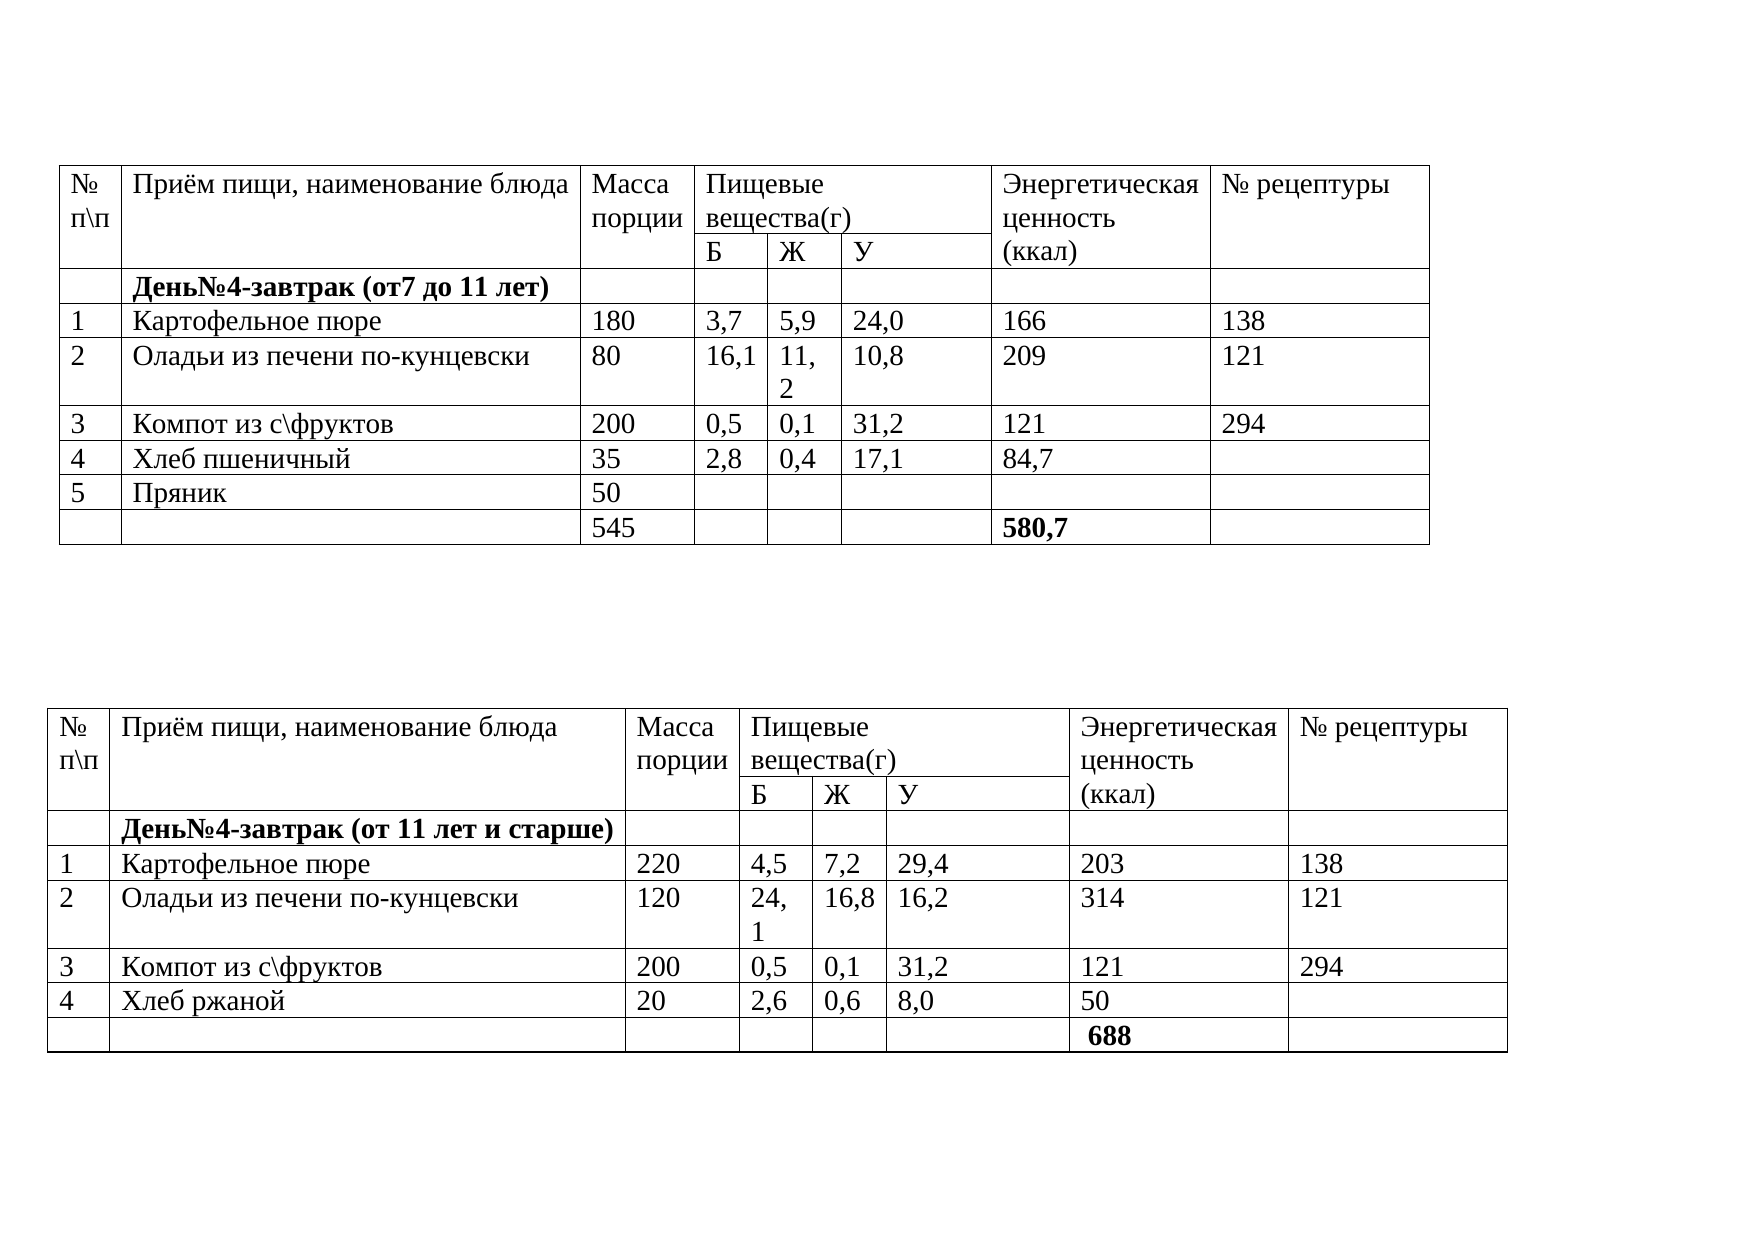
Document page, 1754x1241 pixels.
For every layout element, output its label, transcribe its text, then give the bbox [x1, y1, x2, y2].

table_cell 16,2 [887, 881, 1069, 948]
table_header № п\п [48, 709, 109, 810]
table_cell Компот из с\фруктов [110, 949, 625, 982]
table_cell [1211, 510, 1429, 543]
table_cell [842, 510, 991, 543]
table_cell 0,6 [813, 983, 886, 1017]
table_cell 120 [626, 881, 739, 948]
table_cell 4 [48, 983, 109, 1017]
table_cell 0,5 [740, 949, 812, 982]
table_cell 24,1 [740, 881, 812, 948]
table_cell 10,8 [842, 338, 991, 405]
table_header Пищевые вещества(г) [695, 166, 991, 233]
table_cell 580,7 [992, 510, 1210, 543]
table_cell [992, 475, 1210, 509]
table_cell [1289, 983, 1507, 1017]
table_cell 121 [1289, 881, 1507, 948]
table_cell 31,2 [887, 949, 1069, 982]
table_cell Ж [768, 234, 841, 268]
table_cell [740, 1018, 812, 1051]
table_cell [992, 269, 1210, 302]
table_cell 220 [626, 846, 739, 879]
table_cell 50 [1070, 983, 1288, 1017]
table_cell 16,1 [695, 338, 767, 405]
table_cell 29,4 [887, 846, 1069, 879]
table_cell [626, 811, 739, 845]
table_cell День№4-завтрак (от7 до 11 лет) [122, 269, 580, 302]
table_cell 80 [581, 338, 694, 405]
table_cell [695, 475, 767, 509]
table_cell [1211, 441, 1429, 474]
table_cell 0,1 [768, 406, 841, 440]
table_header № рецептуры [1211, 166, 1429, 268]
table_cell 0,5 [695, 406, 767, 440]
table_cell [60, 510, 121, 543]
table_cell Хлеб ржаной [110, 983, 625, 1017]
table_cell Оладьи из печени по-кунцевски [122, 338, 580, 405]
table_cell 1 [48, 846, 109, 879]
table_cell 121 [1211, 338, 1429, 405]
table_cell [887, 1018, 1069, 1051]
table_cell [768, 475, 841, 509]
table_cell [48, 811, 109, 845]
table_cell Картофельное пюре [110, 846, 625, 879]
table_cell 314 [1070, 881, 1288, 948]
table_cell 200 [626, 949, 739, 982]
table_cell 121 [992, 406, 1210, 440]
table_cell 180 [581, 304, 694, 337]
table_cell 138 [1211, 304, 1429, 337]
table_header № п\п [60, 166, 121, 268]
table_cell [60, 269, 121, 302]
table_header Энергетическая ценность (ккал) [992, 166, 1210, 268]
table_cell 3 [60, 406, 121, 440]
table_header № рецептуры [1289, 709, 1507, 810]
table_header Масса порции [581, 166, 694, 268]
table_cell Хлеб пшеничный [122, 441, 580, 474]
table_cell 8,0 [887, 983, 1069, 1017]
table_cell 4 [60, 441, 121, 474]
table_cell 294 [1211, 406, 1429, 440]
table_cell 138 [1289, 846, 1507, 879]
table_cell 4,5 [740, 846, 812, 879]
table_cell Б [740, 777, 812, 810]
table_cell [1211, 475, 1429, 509]
table_cell 50 [581, 475, 694, 509]
table_header Пищевые вещества(г) [740, 709, 1069, 776]
table_cell 11,2 [768, 338, 841, 405]
table_cell [1289, 1018, 1507, 1051]
table_cell 3,7 [695, 304, 767, 337]
table_cell [842, 475, 991, 509]
table_cell 20 [626, 983, 739, 1017]
table_cell 209 [992, 338, 1210, 405]
table_cell [887, 811, 1069, 845]
table_cell 5,9 [768, 304, 841, 337]
table_cell [122, 510, 580, 543]
table_cell Компот из с\фруктов [122, 406, 580, 440]
table_cell [695, 269, 767, 302]
table_cell 688 [1070, 1018, 1288, 1051]
table_cell [626, 1018, 739, 1051]
table_cell [110, 1018, 625, 1051]
table_cell 0,4 [768, 441, 841, 474]
table_cell [768, 510, 841, 543]
table_header Приём пищи, наименование блюда [110, 709, 625, 810]
table_cell 203 [1070, 846, 1288, 879]
table_cell У [842, 234, 991, 268]
table_cell 16,8 [813, 881, 886, 948]
table_cell [813, 811, 886, 845]
table_cell [842, 269, 991, 302]
table_cell 2,6 [740, 983, 812, 1017]
table_cell 2 [48, 881, 109, 948]
table_cell [1070, 811, 1288, 845]
table_cell 2,8 [695, 441, 767, 474]
table_cell 545 [581, 510, 694, 543]
table_cell Пряник [122, 475, 580, 509]
table_cell 84,7 [992, 441, 1210, 474]
table_cell [48, 1018, 109, 1051]
table_cell 17,1 [842, 441, 991, 474]
table_cell 200 [581, 406, 694, 440]
table_cell [581, 269, 694, 302]
table_cell Б [695, 234, 767, 268]
table_cell 2 [60, 338, 121, 405]
table_cell 24,0 [842, 304, 991, 337]
table_cell 0,1 [813, 949, 886, 982]
table_cell Картофельное пюре [122, 304, 580, 337]
table_header Масса порции [626, 709, 739, 810]
table_cell 35 [581, 441, 694, 474]
table_cell 1 [60, 304, 121, 337]
table_cell [1289, 811, 1507, 845]
table_cell [1211, 269, 1429, 302]
table_cell 7,2 [813, 846, 886, 879]
table_cell 31,2 [842, 406, 991, 440]
table_cell 3 [48, 949, 109, 982]
table_cell 5 [60, 475, 121, 509]
table_cell 166 [992, 304, 1210, 337]
table_cell День№4-завтрак (от 11 лет и старше) [110, 811, 625, 845]
table_cell [768, 269, 841, 302]
table_cell У [887, 777, 1069, 810]
table_cell 294 [1289, 949, 1507, 982]
table_header Приём пищи, наименование блюда [122, 166, 580, 268]
table_cell Оладьи из печени по-кунцевски [110, 881, 625, 948]
table_cell [813, 1018, 886, 1051]
table_cell 121 [1070, 949, 1288, 982]
table_cell Ж [813, 777, 886, 810]
table_cell [740, 811, 812, 845]
table_cell [695, 510, 767, 543]
table_header Энергетическая ценность (ккал) [1070, 709, 1288, 810]
